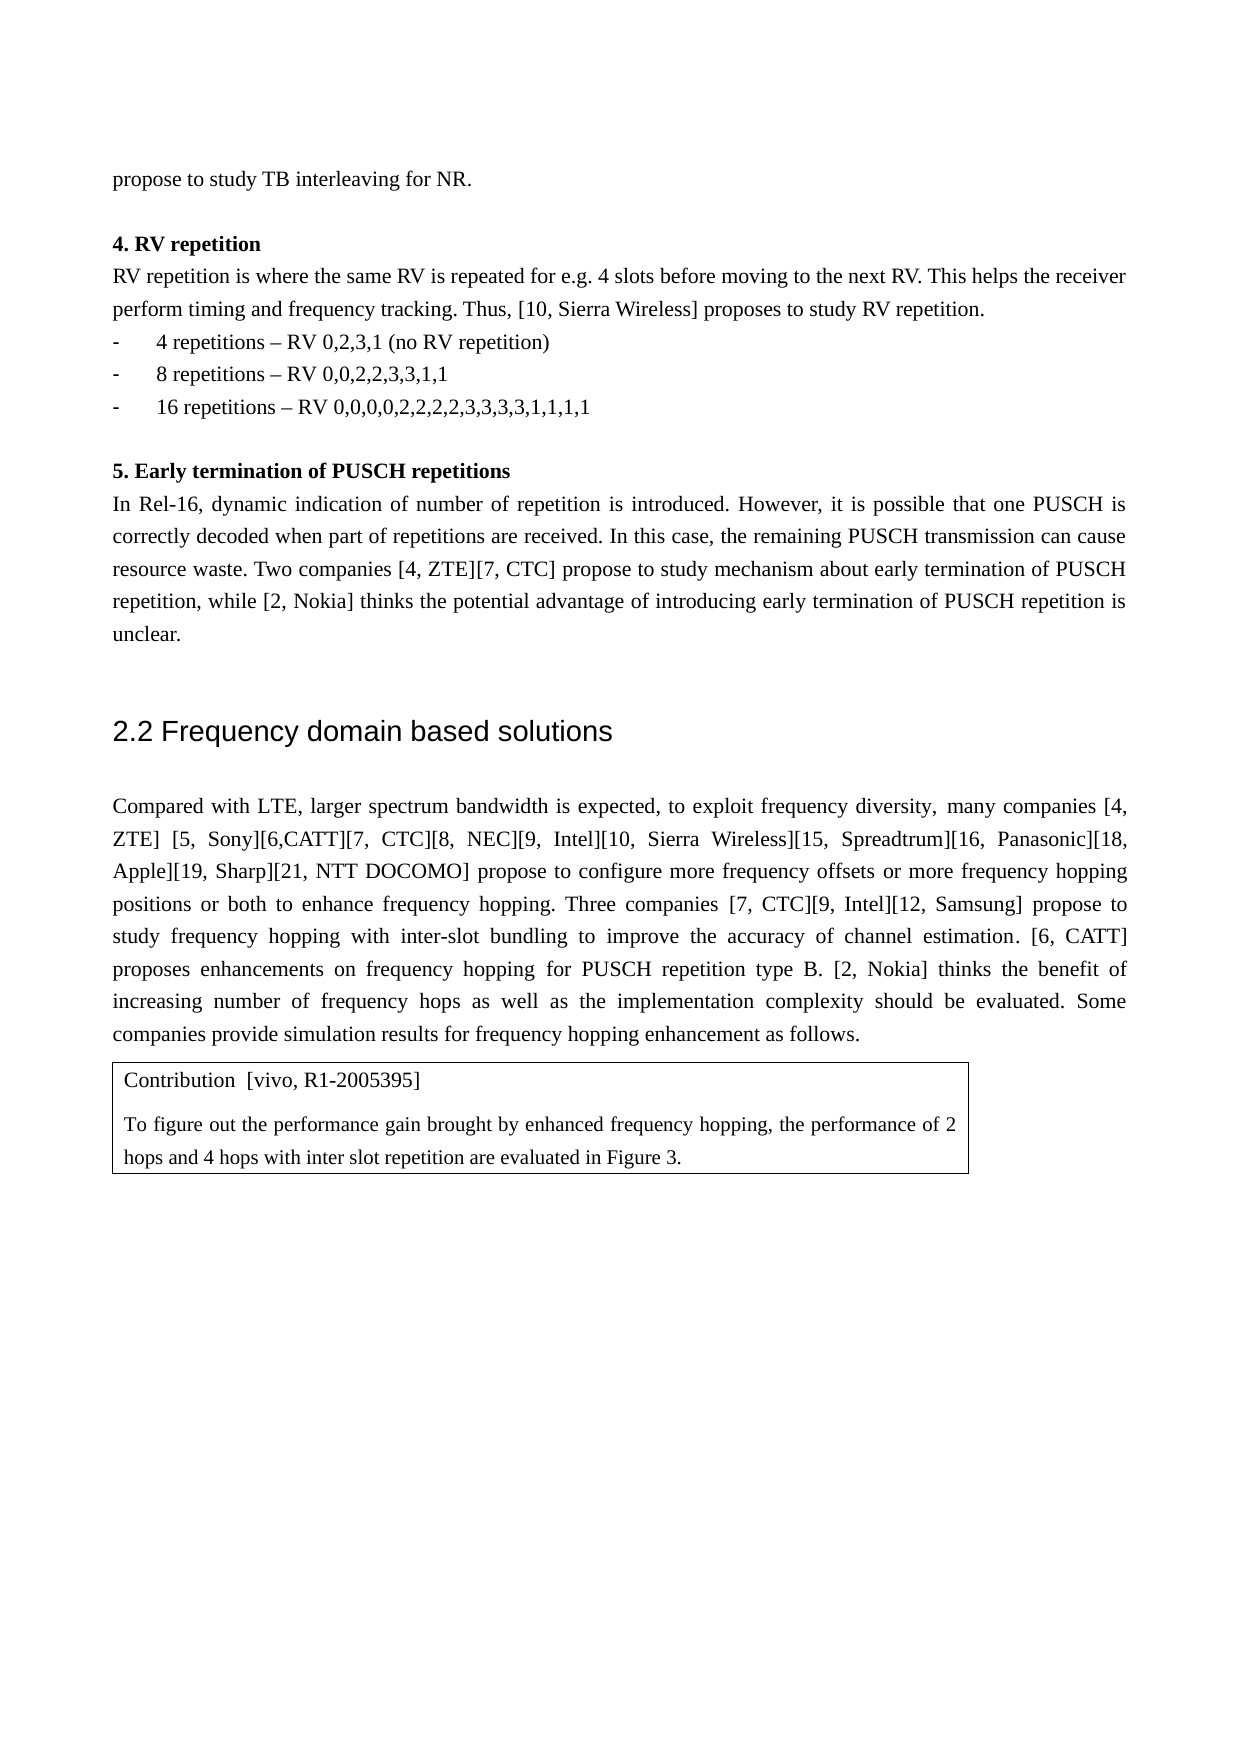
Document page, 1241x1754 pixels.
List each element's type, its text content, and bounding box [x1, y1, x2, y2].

subtitle 2.2 Frequency domain based solutions [112, 698, 1128, 763]
text In Rel-16, dynamic indication of number of repetition is introduced. However, it is possible that one PUSCH is correctly decoded when part of repetitions are received. In this case, the remaining PUSCH transmission can cause resource waste. Two companies [4, ZTE][7, CTC] propose to study mechanism about early termination of PUSCH repetition, while [2, Nokia] thinks the potential advantage of introducing early termination of PUSCH repetition is unclear. [112, 487, 1128, 649]
text RV repetition is where the same RV is repeated for e.g. 4 slots before moving to the next RV. This helps the receiver perform timing and frequency tracking. Thus, [10, Sierra Wireless] proposes to study RV repetition. [112, 259, 1128, 324]
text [112, 162, 1128, 194]
list 8 repetitions – RV 0,0,2,2,3,3,1,1 [112, 357, 1128, 389]
text 4. RV repetition [112, 227, 1128, 259]
text Compared with LTE, larger spectrum bandwidth is expected, to exploit frequency diversity, many companies [4, ZTE] [5, Sony][6,CATT][7, CTC][8, NEC][9, Intel][10, Sierra Wireless][15, Spreadtrum][16, Panasonic][18, Apple][19, Sharp][21, NTT DOCOMO] propose to configure more frequency offsets or more frequency hopping positions or both to enhance frequency hopping. Three companies [7, CTC][9, Intel][12, Samsung] propose to study frequency hopping with inter-slot bundling to improve the accuracy of channel estimation. [6, CATT] proposes enhancements on frequency hopping for PUSCH repetition type B. [2, Nokia] thinks the benefit of increasing number of frequency hops as well as the implementation complexity should be evaluated. Some companies provide simulation results for frequency hopping enhancement as follows. [112, 789, 1128, 1049]
list 16 repetitions – RV 0,0,0,0,2,2,2,2,3,3,3,3,1,1,1,1 [112, 389, 1128, 422]
table_header Contribution [vivo, R1-2005395] To figure out the performance gain brought by enhanced frequency hopping, the performance of 2 hops and 4 hops with inter slot repetition are evaluated in Figure 3. Figure 3. Performance of PUSCH frequency hopping with inter slot repetition As shown in the figure above, frequency hopping on 4 different frequency locations can provide about 1dB performance gain compared with hopping on 2 frequency locations for inter-slot frequency hopping. Observation 1: For inter-slot frequency hopping, frequency hopping on 4 different frequency locations can provide about 1dB performance gain compared with hopping on 2 frequency locations. [113, 1063, 968, 1173]
text 5. Early termination of PUSCH repetitions [112, 454, 1128, 487]
list 4 repetitions – RV 0,2,3,1 (no RV repetition) [112, 324, 1128, 357]
